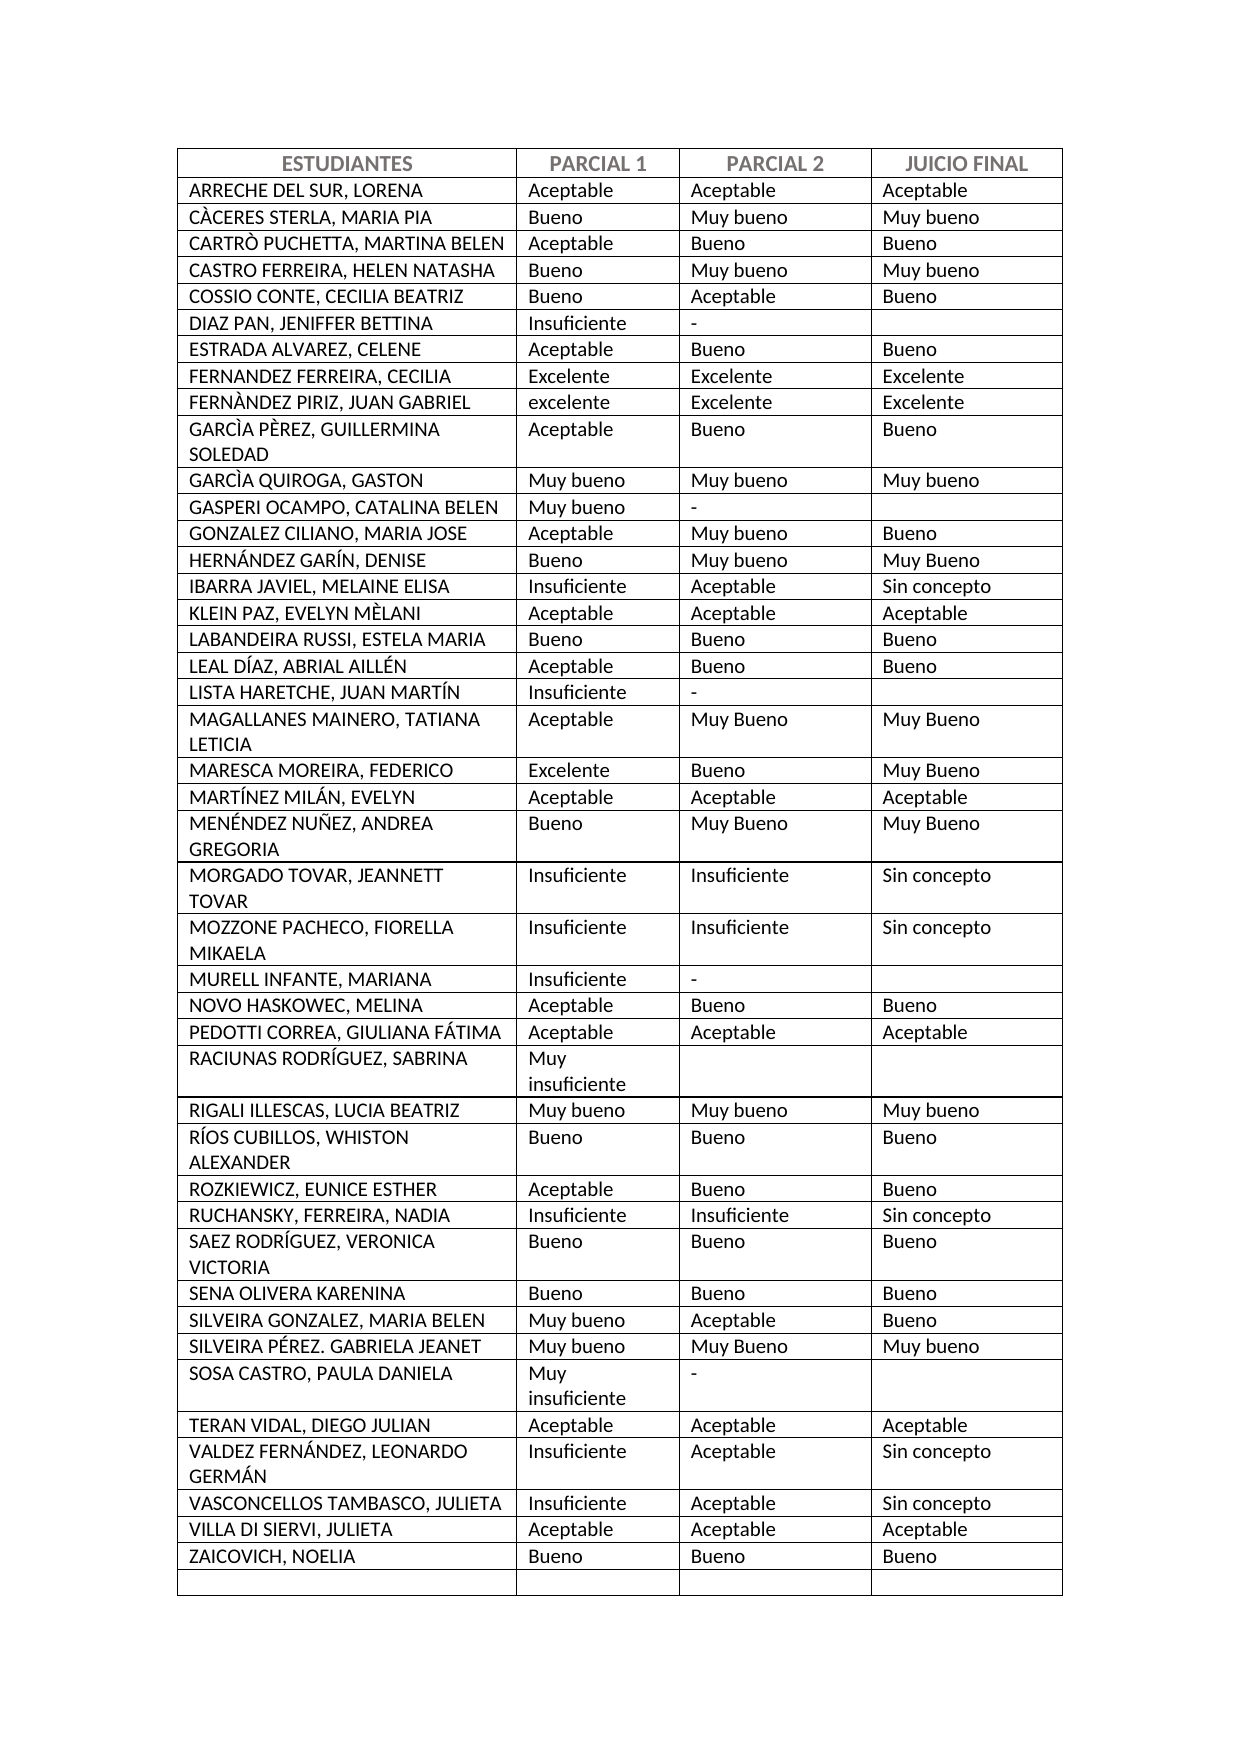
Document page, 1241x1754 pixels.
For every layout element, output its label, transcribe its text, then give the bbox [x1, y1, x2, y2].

table_cell Bueno [680, 1543, 871, 1568]
table_cell Insuficiente [517, 863, 679, 913]
table_cell Bueno [517, 1281, 679, 1306]
table_cell Aceptable [517, 1176, 679, 1201]
table_cell [517, 1570, 679, 1595]
table_cell Bueno [680, 1124, 871, 1175]
table_cell Muy Bueno [680, 1334, 871, 1359]
table_cell CASTRO FERREIRA, HELEN NATASHA [178, 257, 516, 282]
table_cell Aceptable [517, 706, 679, 757]
table_cell Aceptable [517, 416, 679, 467]
table_cell GARCÌA PÈREZ, GUILLERMINA SOLEDAD [178, 416, 516, 467]
table_cell Bueno [517, 1229, 679, 1279]
table_cell SILVEIRA PÉREZ. GABRIELA JEANET [178, 1334, 516, 1359]
table_cell Insuficiente [517, 1490, 679, 1516]
table_cell Aceptable [680, 600, 871, 625]
table_cell - [680, 494, 871, 519]
table_cell [872, 1570, 1062, 1595]
table_cell Bueno [517, 1543, 679, 1568]
table_cell Bueno [872, 1176, 1062, 1201]
table_cell Bueno [680, 1176, 871, 1201]
table_cell Aceptable [680, 574, 871, 599]
table_header PARCIAL 1 [517, 149, 679, 177]
table_cell Aceptable [680, 1490, 871, 1516]
table_cell RUCHANSKY, FERREIRA, NADIA [178, 1202, 516, 1228]
table_cell Bueno [517, 626, 679, 652]
table_cell SILVEIRA GONZALEZ, MARIA BELEN [178, 1307, 516, 1332]
table_cell [680, 1046, 871, 1096]
table_header ESTUDIANTES [178, 149, 516, 177]
table_cell [872, 494, 1062, 519]
table_cell [178, 1570, 516, 1595]
table_cell Excelente [680, 389, 871, 415]
table_cell SAEZ RODRÍGUEZ, VERONICA VICTORIA [178, 1229, 516, 1279]
table_cell Bueno [517, 547, 679, 572]
table_cell Excelente [517, 363, 679, 388]
table_cell ROZKIEWICZ, EUNICE ESTHER [178, 1176, 516, 1201]
table_cell VALDEZ FERNÁNDEZ, LEONARDO GERMÁN [178, 1438, 516, 1489]
table_cell HERNÁNDEZ GARÍN, DENISE [178, 547, 516, 572]
table_cell CARTRÒ PUCHETTA, MARTINA BELEN [178, 231, 516, 256]
table_cell Muy Bueno [872, 706, 1062, 757]
table_cell Bueno [872, 521, 1062, 546]
table_cell - [680, 966, 871, 992]
table_header PARCIAL 2 [680, 149, 871, 177]
table_cell Insuficiente [517, 966, 679, 992]
table_cell Muy bueno [680, 521, 871, 546]
table_cell Sin concepto [872, 914, 1062, 965]
table_cell Muy Bueno [872, 758, 1062, 783]
table_cell [872, 966, 1062, 992]
table_cell Bueno [680, 993, 871, 1018]
table_cell NOVO HASKOWEC, MELINA [178, 993, 516, 1018]
table_cell RACIUNAS RODRÍGUEZ, SABRINA [178, 1046, 516, 1096]
table_cell Bueno [517, 811, 679, 861]
table_cell SENA OLIVERA KARENINA [178, 1281, 516, 1306]
table_cell Bueno [680, 416, 871, 467]
table_cell Muy bueno [517, 494, 679, 519]
table_cell MURELL INFANTE, MARIANA [178, 966, 516, 992]
table_cell TERAN VIDAL, DIEGO JULIAN [178, 1412, 516, 1437]
table_cell Muy bueno [872, 257, 1062, 282]
table_cell Bueno [680, 1281, 871, 1306]
table_cell - [680, 1360, 871, 1411]
table_cell Bueno [680, 231, 871, 256]
table_cell ESTRADA ALVAREZ, CELENE [178, 336, 516, 362]
table_cell FERNANDEZ FERREIRA, CECILIA [178, 363, 516, 388]
table_cell Aceptable [872, 1019, 1062, 1044]
table_cell Aceptable [517, 993, 679, 1018]
table_cell Aceptable [872, 1517, 1062, 1542]
table_cell RÍOS CUBILLOS, WHISTON ALEXANDER [178, 1124, 516, 1175]
table_cell LISTA HARETCHE, JUAN MARTÍN [178, 679, 516, 705]
table_cell Bueno [517, 257, 679, 282]
table_cell Aceptable [517, 653, 679, 678]
table_cell MOZZONE PACHECO, FIORELLA MIKAELA [178, 914, 516, 965]
table_cell Insuficiente [680, 863, 871, 913]
table_cell Aceptable [680, 284, 871, 309]
table_cell MAGALLANES MAINERO, TATIANA LETICIA [178, 706, 516, 757]
table_cell Aceptable [872, 784, 1062, 809]
table_cell Bueno [872, 416, 1062, 467]
table_cell Aceptable [517, 231, 679, 256]
table_cell Aceptable [680, 1438, 871, 1489]
table_cell Bueno [872, 653, 1062, 678]
table_cell Aceptable [517, 784, 679, 809]
table_cell Muy Bueno [872, 811, 1062, 861]
table_cell Excelente [872, 363, 1062, 388]
table_cell Aceptable [517, 521, 679, 546]
table_cell Muy bueno [517, 1098, 679, 1123]
table_cell Aceptable [680, 1019, 871, 1044]
table_cell - [680, 310, 871, 335]
table_cell Bueno [872, 336, 1062, 362]
table_cell MORGADO TOVAR, JEANNETT TOVAR [178, 863, 516, 913]
table_cell Muy Bueno [872, 547, 1062, 572]
table_cell MENÉNDEZ NUÑEZ, ANDREA GREGORIA [178, 811, 516, 861]
table_cell [872, 1046, 1062, 1096]
table_cell KLEIN PAZ, EVELYN MÈLANI [178, 600, 516, 625]
table_cell Bueno [872, 284, 1062, 309]
table_cell LABANDEIRA RUSSI, ESTELA MARIA [178, 626, 516, 652]
table_cell Aceptable [517, 600, 679, 625]
table_cell FERNÀNDEZ PIRIZ, JUAN GABRIEL [178, 389, 516, 415]
table_cell Muy Bueno [680, 811, 871, 861]
table_cell Excelente [872, 389, 1062, 415]
table_cell Muy bueno [872, 1098, 1062, 1123]
table_cell Muy Bueno [680, 706, 871, 757]
table_cell Sin concepto [872, 1438, 1062, 1489]
table_cell Excelente [680, 363, 871, 388]
table_cell Insuficiente [517, 679, 679, 705]
table_cell Insuficiente [517, 574, 679, 599]
table_cell GONZALEZ CILIANO, MARIA JOSE [178, 521, 516, 546]
table_cell Muy insuficiente [517, 1360, 679, 1411]
table_cell Bueno [517, 204, 679, 229]
table_cell Aceptable [680, 784, 871, 809]
table_cell Muy bueno [872, 1334, 1062, 1359]
table_cell Sin concepto [872, 863, 1062, 913]
table_cell ZAICOVICH, NOELIA [178, 1543, 516, 1568]
table_cell Bueno [872, 626, 1062, 652]
table_cell Muy bueno [872, 204, 1062, 229]
table_cell Bueno [680, 1229, 871, 1279]
table_cell Bueno [517, 284, 679, 309]
table_cell Muy bueno [680, 1098, 871, 1123]
table_cell Muy bueno [872, 468, 1062, 493]
table_cell Insuficiente [680, 1202, 871, 1228]
table_cell [872, 679, 1062, 705]
table_cell Aceptable [680, 1412, 871, 1437]
table_cell Bueno [872, 231, 1062, 256]
table_cell DIAZ PAN, JENIFFER BETTINA [178, 310, 516, 335]
table_cell Bueno [872, 1229, 1062, 1279]
table_cell Bueno [872, 1124, 1062, 1175]
table_cell CÀCERES STERLA, MARIA PIA [178, 204, 516, 229]
table_cell Insuficiente [680, 914, 871, 965]
table_cell Insuficiente [517, 310, 679, 335]
table_cell Bueno [680, 758, 871, 783]
table_cell GASPERI OCAMPO, CATALINA BELEN [178, 494, 516, 519]
table_cell Sin concepto [872, 1202, 1062, 1228]
table_cell Aceptable [517, 1517, 679, 1542]
table_cell COSSIO CONTE, CECILIA BEATRIZ [178, 284, 516, 309]
table_cell ARRECHE DEL SUR, LORENA [178, 178, 516, 203]
table_cell Muy bueno [680, 547, 871, 572]
table_cell MARTÍNEZ MILÁN, EVELYN [178, 784, 516, 809]
table_cell Aceptable [680, 178, 871, 203]
table_cell Insuficiente [517, 914, 679, 965]
table_cell Muy bueno [680, 468, 871, 493]
table_cell GARCÌA QUIROGA, GASTON [178, 468, 516, 493]
table_cell Muy bueno [517, 1334, 679, 1359]
table_cell Bueno [872, 1281, 1062, 1306]
table_cell [872, 1360, 1062, 1411]
table_cell Muy insuficiente [517, 1046, 679, 1096]
table_cell Bueno [872, 1307, 1062, 1332]
table_cell Aceptable [680, 1517, 871, 1542]
table_cell Excelente [517, 758, 679, 783]
table_cell Bueno [680, 336, 871, 362]
table_cell Aceptable [517, 178, 679, 203]
table_cell MARESCA MOREIRA, FEDERICO [178, 758, 516, 783]
table_cell Aceptable [680, 1307, 871, 1332]
table_cell Bueno [872, 993, 1062, 1018]
table_cell Sin concepto [872, 574, 1062, 599]
table_cell [872, 310, 1062, 335]
table_cell Aceptable [872, 600, 1062, 625]
table_cell VILLA DI SIERVI, JULIETA [178, 1517, 516, 1542]
table_cell PEDOTTI CORREA, GIULIANA FÁTIMA [178, 1019, 516, 1044]
table_cell Bueno [680, 653, 871, 678]
table_cell Insuficiente [517, 1438, 679, 1489]
table_cell Bueno [872, 1543, 1062, 1568]
table_cell - [680, 679, 871, 705]
table_cell VASCONCELLOS TAMBASCO, JULIETA [178, 1490, 516, 1516]
table_cell Aceptable [517, 1412, 679, 1437]
table_cell SOSA CASTRO, PAULA DANIELA [178, 1360, 516, 1411]
table_cell Aceptable [517, 1019, 679, 1044]
table_cell Aceptable [517, 336, 679, 362]
table_cell Muy bueno [680, 257, 871, 282]
table_cell IBARRA JAVIEL, MELAINE ELISA [178, 574, 516, 599]
table_cell LEAL DÍAZ, ABRIAL AILLÉN [178, 653, 516, 678]
table_cell Muy bueno [517, 468, 679, 493]
table_cell Muy bueno [680, 204, 871, 229]
table_cell Insuficiente [517, 1202, 679, 1228]
table_cell Bueno [680, 626, 871, 652]
table_header JUICIO FINAL [872, 149, 1062, 177]
table_cell Bueno [517, 1124, 679, 1175]
table_cell excelente [517, 389, 679, 415]
table_cell [680, 1570, 871, 1595]
table_cell RIGALI ILLESCAS, LUCIA BEATRIZ [178, 1098, 516, 1123]
table_cell Aceptable [872, 178, 1062, 203]
table_cell Muy bueno [517, 1307, 679, 1332]
table_cell Aceptable [872, 1412, 1062, 1437]
table_cell Sin concepto [872, 1490, 1062, 1516]
